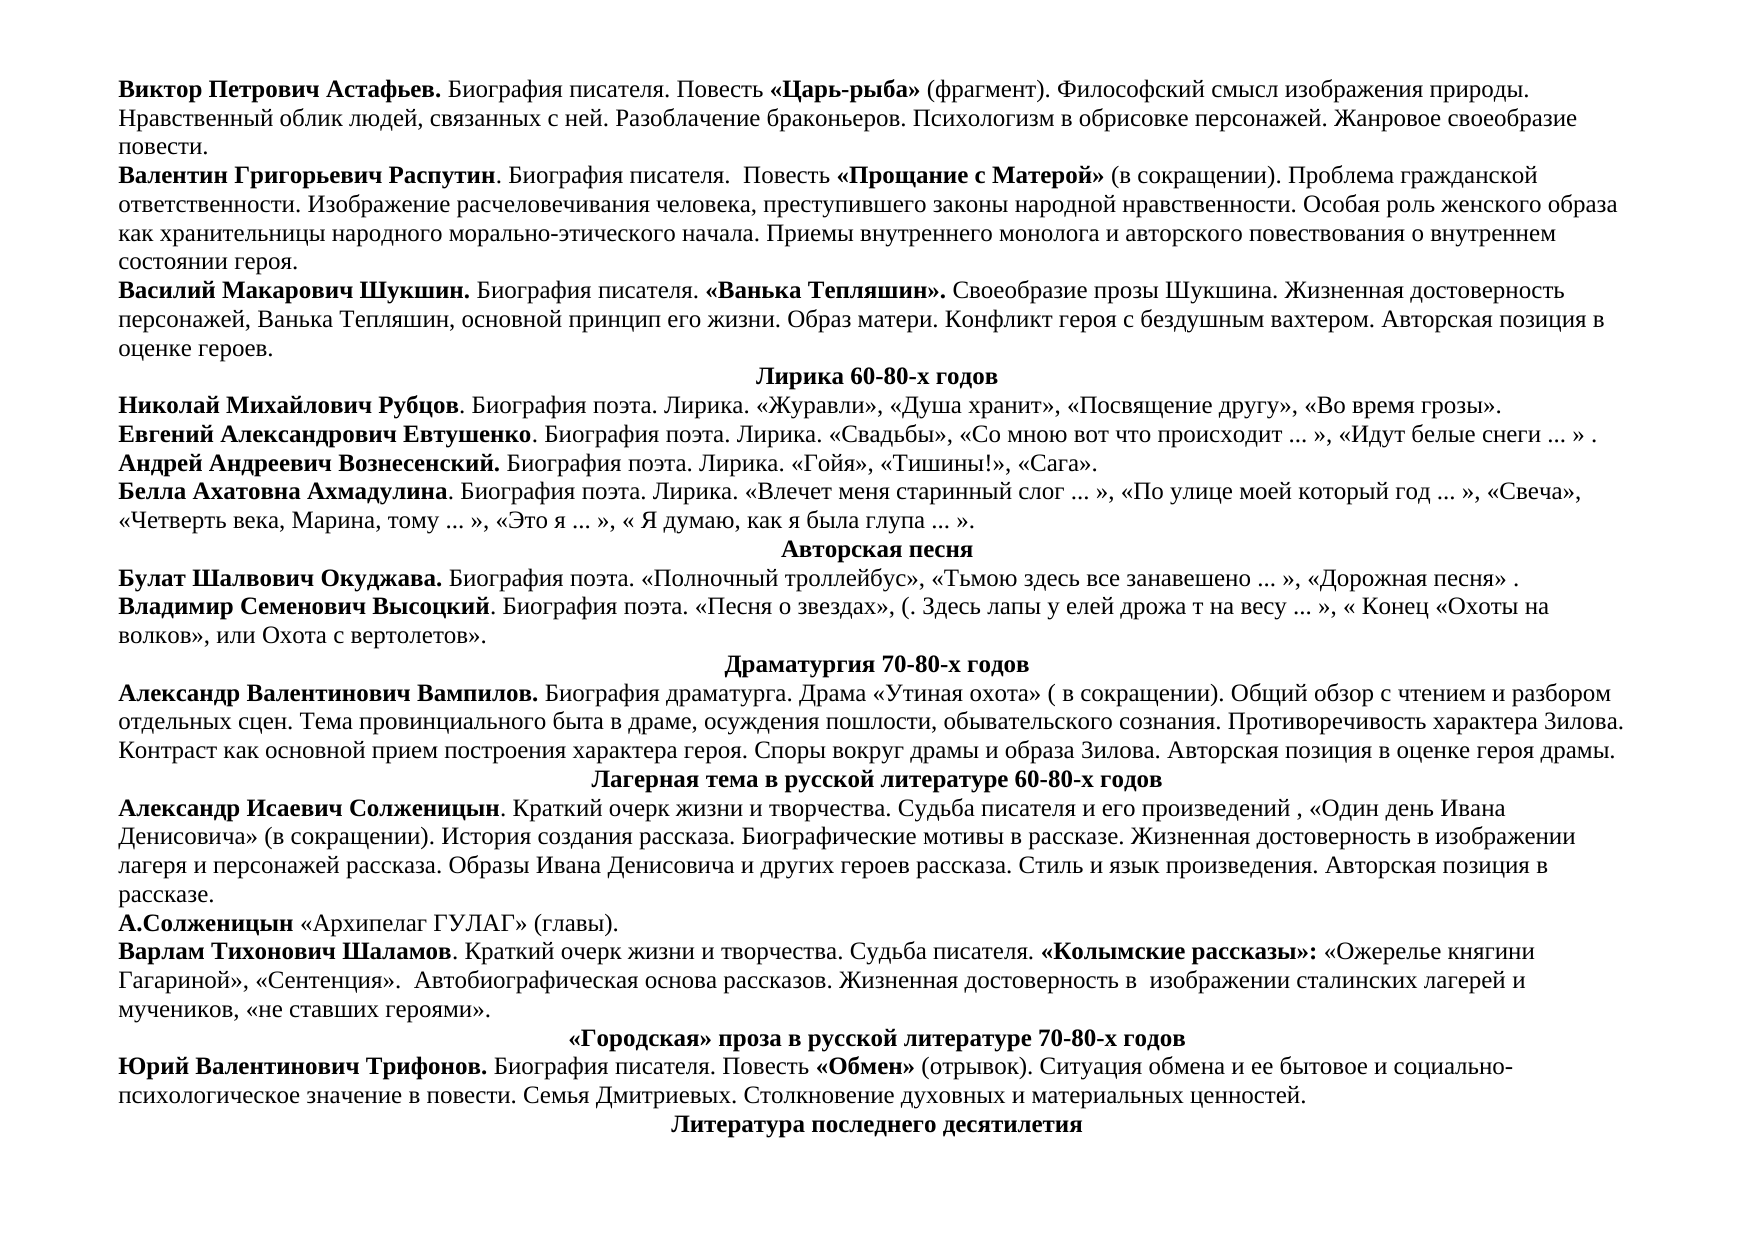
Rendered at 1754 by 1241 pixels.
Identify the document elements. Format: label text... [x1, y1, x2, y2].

text «Городская» проза в русской литературе 70-80-х годов [118, 1023, 1636, 1051]
text Авторская песня [118, 534, 1636, 563]
text Евгений Александрович Евтушенко. Биография поэта. Лирика. «Свадьбы», «Со мною вот что происходит ... », «Идут белые снеги ... » . [118, 419, 1636, 448]
text Виктор Петрович Астафьев. Биография писателя. Повесть «Царь-рыба» (фрагмент). Философский смысл изображения природы. Нравственный облик людей, связанных с ней. Разоблачение браконьеров. Психологизм в обрисовке персонажей. Жанровое своеобразие повести. [118, 74, 1636, 160]
text А.Солженицын «Архипелаг ГУЛАГ» (главы). [118, 908, 1636, 936]
text Василий Макарович Шукшин. Биография писателя. «Ванька Тепляшин». Своеобразие прозы Шукшина. Жизненная достоверность персонажей, Ванька Тепляшин, основной принцип его жизни. Образ матери. Конфликт героя с бездушным вахтером. Авторская позиция в оценке героев. [118, 275, 1636, 361]
text Белла Ахатовна Ахмадулина. Биография поэта. Лирика. «Влечет меня старинный слог ... », «По улице моей который год ... », «Свеча», «Четверть века, Марина, тому ... », «Это я ... », « Я думаю, как я была глупа ... ». [118, 476, 1636, 534]
text Варлам Тихонович Шаламов. Краткий очерк жизни и творчества. Судьба писателя. «Колымские рассказы»: «Ожерелье княгини Гагариной», «Сентенция». Автобиографическая основа рассказов. Жизненная достоверность в изображении сталинских лагерей и мучеников, «не ставших героями». [118, 936, 1636, 1023]
text Александр Исаевич Солженицын. Краткий очерк жизни и творчества. Судьба писателя и его произведений , «Один день Ивана Денисовича» (в сокращении). История создания рассказа. Биографические мотивы в рассказе. Жизненная достоверность в изображении лагеря и персонажей рассказа. Образы Ивана Денисовича и других героев рассказа. Стиль и язык произведения. Авторская позиция в рассказе. [118, 793, 1636, 908]
text Юрий Валентинович Трифонов. Биография писателя. Повесть «Обмен» (отрывок). Ситуация обмена и ее бытовое и социально-психологическое значение в повести. Семья Дмитриевых. Столкновение духовных и материальных ценностей. [118, 1051, 1636, 1109]
text Булат Шалвович Окуджава. Биография поэта. «Полночный троллейбус», «Тьмою здесь все занавешено ... », «Дорожная песня» . [118, 563, 1636, 591]
text Лагерная тема в русской литературе 60-80-х годов [118, 764, 1636, 793]
text Валентин Григорьевич Распутин. Биография писателя. Повесть «Прощание с Матерой» (в сокращении). Проблема гражданской ответственности. Изображение расчеловечивания человека, преступившего законы народной нравственности. Особая роль женского образа как хранительницы народного морально-этического начала. Приемы внутреннего монолога и авторского повествования о внутреннем состоянии героя. [118, 160, 1636, 275]
text Лирика 60-80-х годов [118, 361, 1636, 390]
text Драматургия 70-80-х годов [118, 649, 1636, 678]
text Литература последнего десятилетия [118, 1109, 1636, 1138]
text Александр Валентинович Вампилов. Биография драматурга. Драма «Утиная охота» ( в сокращении). Общий обзор с чтением и разбором отдельных сцен. Тема провинциального быта в драме, осуждения пошлости, обывательского сознания. Противоречивость характера 3илова. Контраст как основной прием построения характера героя. Споры вокруг драмы и образа 3илова. Авторская позиция в оценке героя драмы. [118, 678, 1636, 764]
text Николай Михайлович Рубцов. Биография поэта. Лирика. «Журавли», «Душа хранит», «Посвящение другу», «Во время грозы». [118, 390, 1636, 419]
text Андрей Андреевич Вознесенский. Биография поэта. Лирика. «Гойя», «Тишины!», «Сага». [118, 448, 1636, 476]
text Владимир Семенович Высоцкий. Биография поэта. «Песня о звездах», (. Здесь лапы у елей дрожа т на весу ... », « Конец «Охоты на волков», или Охота с вертолетов». [118, 591, 1636, 649]
